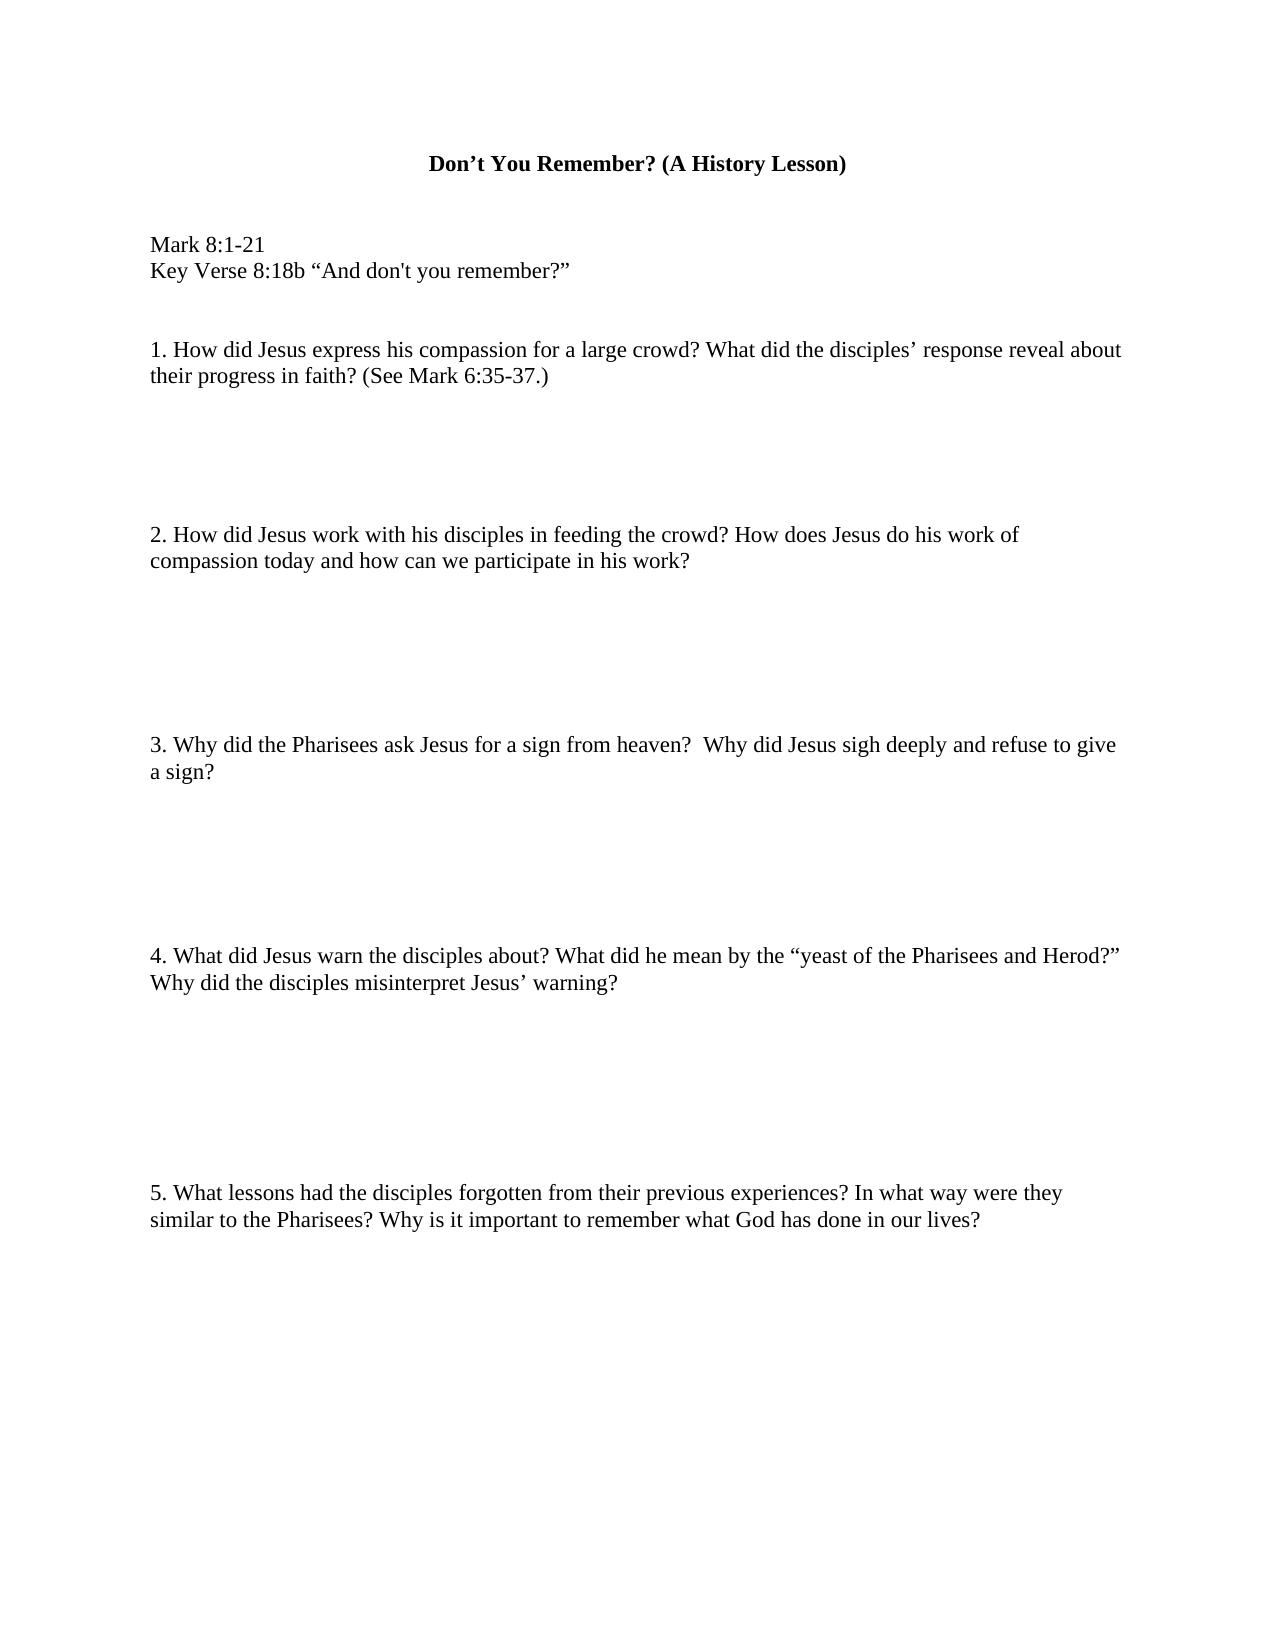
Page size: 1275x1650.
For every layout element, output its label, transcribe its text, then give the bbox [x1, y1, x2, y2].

text 4. What did Jesus warn the disciples about? What did he mean by the “yeast of the Pharisees and Herod?” Why did the disciples misinterpret Jesus’ warning? [150, 942, 1125, 995]
text Don’t You Remember? (A History Lesson) [150, 150, 1125, 176]
text Key Verse 8:18b “And don't you remember?” [150, 257, 1125, 283]
text 5. What lessons had the disciples forgotten from their previous experiences? In what way were they similar to the Pharisees? Why is it important to remember what God has done in our lives? [150, 1179, 1125, 1232]
text 2. How did Jesus work with his disciples in feeding the crowd? How does Jesus do his work of compassion today and how can we participate in his work? [150, 521, 1125, 573]
text 1. How did Jesus express his compassion for a large crowd? What did the disciples’ response reveal about their progress in faith? (See Mark 6:35-37.) [150, 336, 1125, 389]
text 3. Why did the Pharisees ask Jesus for a sign from heaven? Why did Jesus sigh deeply and refuse to give a sign? [150, 731, 1125, 784]
text Mark 8:1-21 [150, 231, 1125, 257]
